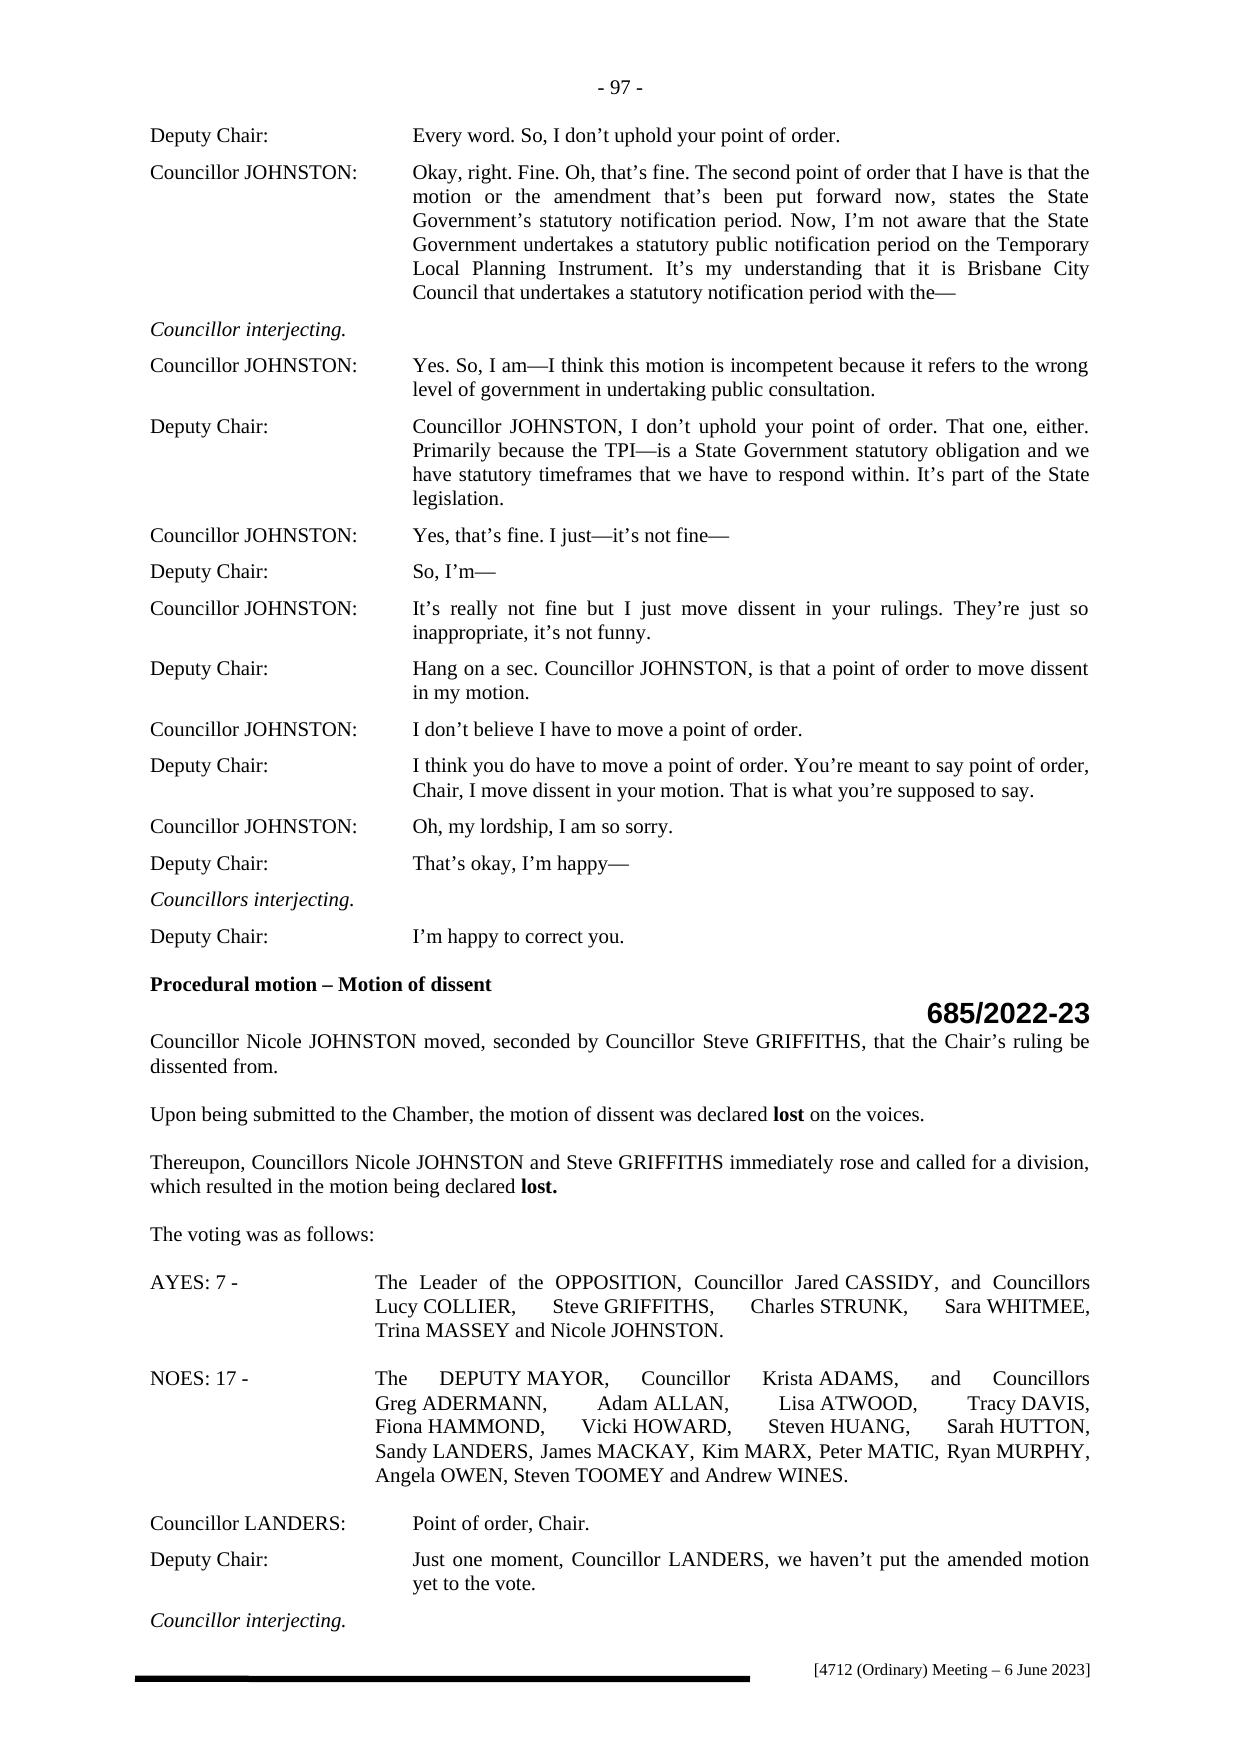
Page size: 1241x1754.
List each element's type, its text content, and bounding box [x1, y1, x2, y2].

text The voting was as follows: [150, 1222, 1090, 1246]
text Councillor JOHNSTON: Oh, my lordship, I am so sorry. [150, 814, 1090, 838]
text Councillor interjecting. [150, 317, 1090, 341]
text Deputy Chair: Every word. So, I don’t uphold your point of order. [150, 123, 1090, 147]
text Councillor interjecting. [150, 1608, 1090, 1632]
text AYES: 7 - The Leader of the OPPOSITION, Councillor Jared CASSIDY, and Councillors Lucy COLLIER, Steve GRIFFITHS, Charles STRUNK, Sara WHITMEE, Trina MASSEY and Nicole JOHNSTON. [150, 1270, 1090, 1342]
text Deputy Chair: I think you do have to move a point of order. You’re meant to say point of order, Chair, I move dissent in your motion. That is what you’re supposed to say. [150, 753, 1090, 802]
text Deputy Chair: That’s okay, I’m happy— [150, 851, 1090, 875]
text Deputy Chair: So, I’m— [150, 559, 1090, 583]
text Deputy Chair: Hang on a sec. Councillor JOHNSTON, is that a point of order to move dissent in my motion. [150, 656, 1090, 704]
text Councillor JOHNSTON: Okay, right. Fine. Oh, that’s fine. The second point of order that I have is that the motion or the amendment that’s been put forward now, states the State Government’s statutory notification period. Now, I’m not aware that the State Government undertakes a statutory public notification period on the Temporary Local Planning Instrument. It’s my understanding that it is Brisbane City Council that undertakes a statutory notification period with the— [150, 160, 1090, 304]
text Councillor JOHNSTON: Yes. So, I am—I think this motion is incompetent because it refers to the wrong level of government in undertaking public consultation. [150, 353, 1090, 401]
text Councillor JOHNSTON: It’s really not fine but I just move dissent in your rulings. They’re just so inappropriate, it’s not funny. [150, 596, 1090, 644]
text Deputy Chair: Councillor JOHNSTON, I don’t uphold your point of order. That one, either. Primarily because the TPI—is a State Government statutory obligation and we have statutory timeframes that we have to respond within. It’s part of the State legislation. [150, 414, 1090, 510]
text Councillor Nicole JOHNSTON moved, seconded by Councillor Steve GRIFFITHS, that the Chair’s ruling be dissented from. [150, 1029, 1090, 1078]
text Councillor JOHNSTON: I don’t believe I have to move a point of order. [150, 717, 1090, 741]
text Deputy Chair: I’m happy to correct you. [150, 924, 1090, 948]
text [150, 1511, 1090, 1535]
text Upon being submitted to the Chamber, the motion of dissent was declared lost on the voices. [150, 1102, 1090, 1126]
text NOES: 17 - The DEPUTY MAYOR, Councillor Krista ADAMS, and Councillors Greg ADERMANN, Adam ALLAN, Lisa ATWOOD, Tracy DAVIS, Fiona HAMMOND, Vicki HOWARD, Steven HUANG, Sarah HUTTON, Sandy LANDERS, James MACKAY, Kim MARX, Peter MATIC, Ryan MURPHY, Angela OWEN, Steven TOOMEY and Andrew WINES. [150, 1366, 1090, 1487]
text Councillor JOHNSTON: Yes, that’s fine. I just—it’s not fine— [150, 522, 1090, 547]
text Procedural motion – Motion of dissent [150, 972, 1090, 996]
text Councillors interjecting. [150, 887, 1090, 911]
text Thereupon, Councillors Nicole JOHNSTON and Steve GRIFFITHS immediately rose and called for a division, which resulted in the motion being declared lost. [150, 1150, 1090, 1198]
text Deputy Chair: Just one moment, Councillor LANDERS, we haven’t put the amended motion yet to the vote. [150, 1547, 1090, 1595]
text 685/2022-23 [150, 996, 1090, 1029]
